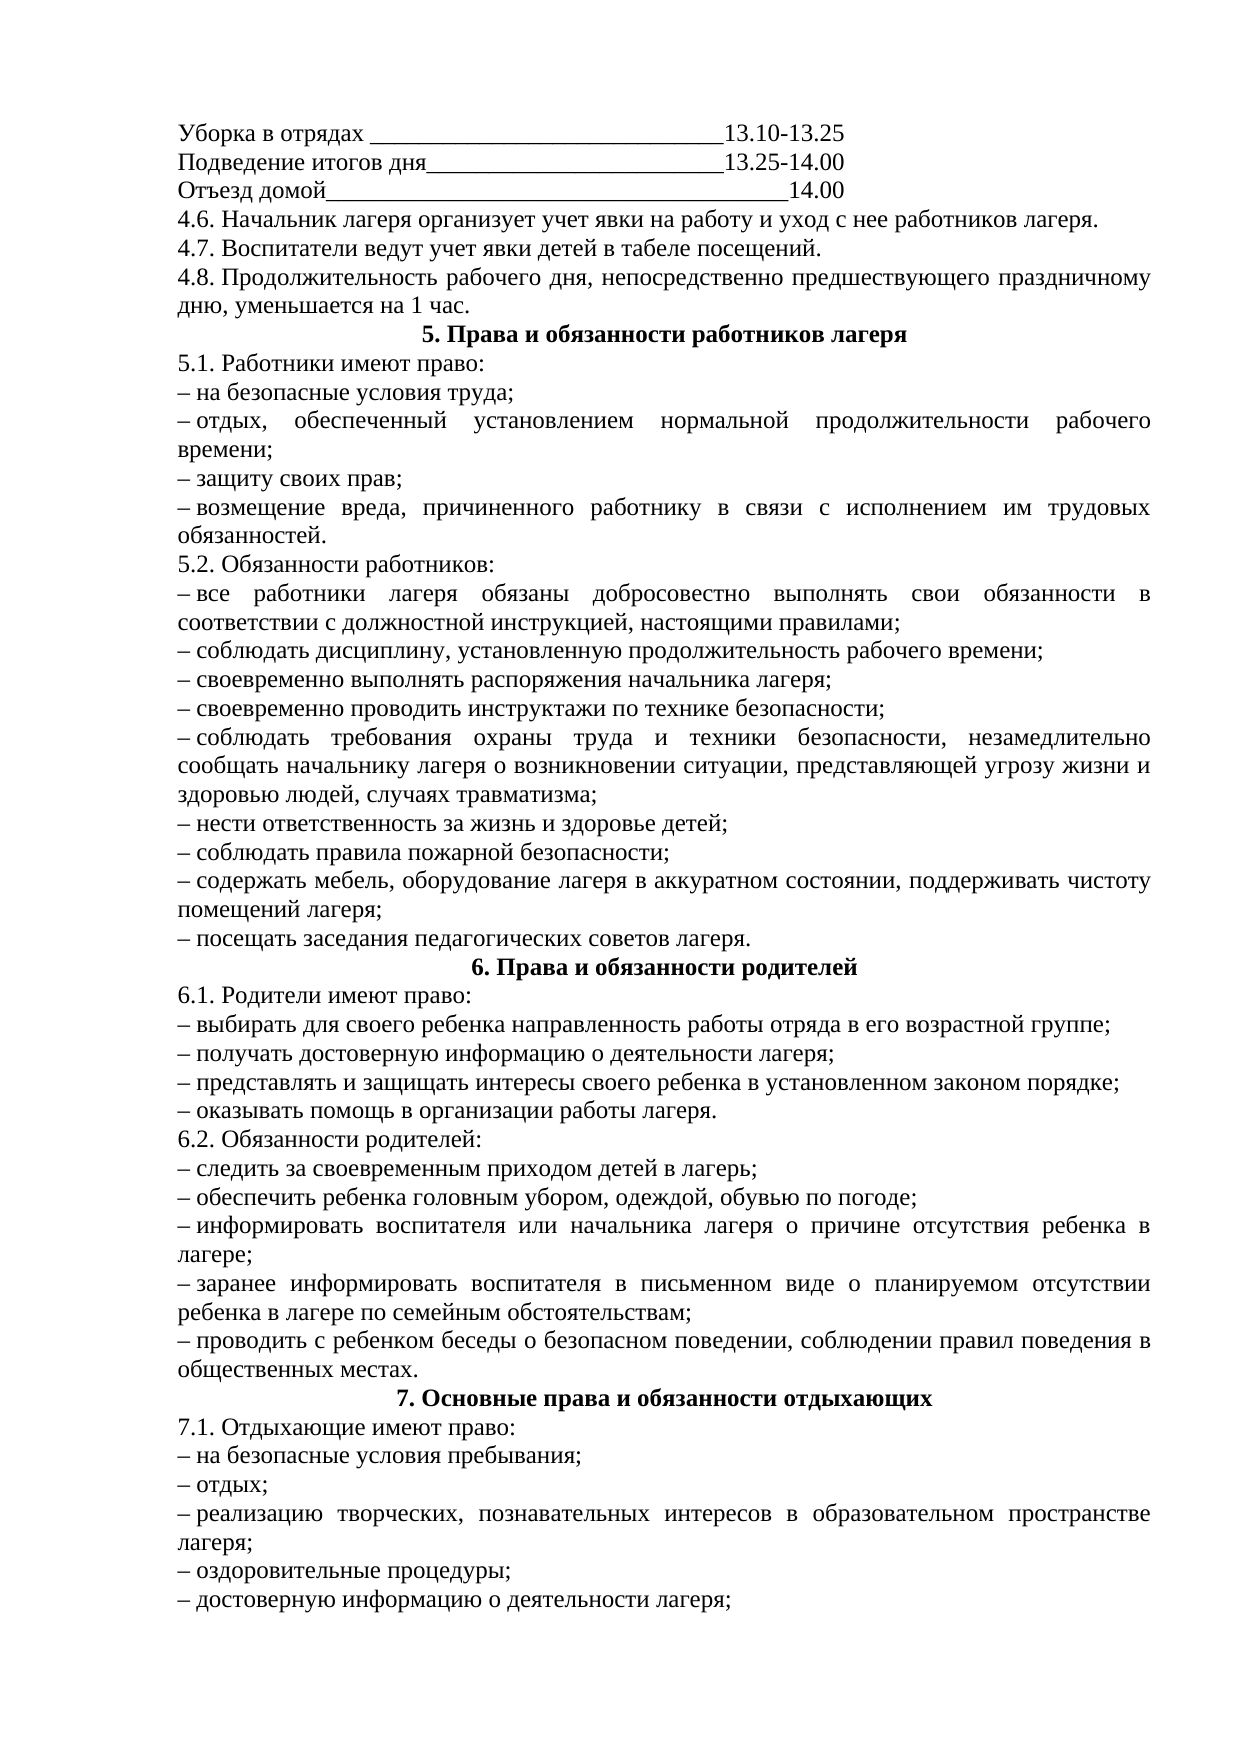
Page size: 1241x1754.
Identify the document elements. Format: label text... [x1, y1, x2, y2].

text Отъезд домой 14.00 [177, 176, 1152, 204]
text – отдых, обеспеченный установлением нормальной продолжительности рабочего времени; [177, 406, 1152, 463]
text – следить за своевременным приходом детей в лагерь; [177, 1153, 1152, 1182]
text 6.1. Родители имеют право: [177, 981, 1152, 1009]
text – возмещение вреда, причиненного работнику в связи с исполнением им трудовых обязанностей. [177, 492, 1152, 549]
text – выбирать для своего ребенка направленность работы отряда в его возрастной группе; [177, 1009, 1152, 1038]
text 6. Права и обязанности родителей [177, 952, 1152, 981]
text – своевременно проводить инструктажи по технике безопасности; [177, 693, 1152, 722]
text – все работники лагеря обязаны добросовестно выполнять свои обязанности в соответствии с должностной инструкцией, настоящими правилами; [177, 578, 1152, 636]
text 7.1. Отдыхающие имеют право: [177, 1412, 1152, 1441]
text – нести ответственность за жизнь и здоровье детей; [177, 808, 1152, 837]
text – на безопасные условия пребывания; [177, 1441, 1152, 1469]
text – оздоровительные процедуры; [177, 1556, 1152, 1584]
text – содержать мебель, оборудование лагеря в аккуратном состоянии, поддерживать чистоту помещений лагеря; [177, 866, 1152, 923]
text – представлять и защищать интересы своего ребенка в установленном законом порядке; [177, 1067, 1152, 1096]
text 5. Права и обязанности работников лагеря [177, 319, 1152, 348]
text 4.7. Воспитатели ведут учет явки детей в табеле посещений. [177, 233, 1152, 262]
text – оказывать помощь в организации работы лагеря. [177, 1096, 1152, 1124]
text – проводить с ребенком беседы о безопасном поведении, соблюдении правил поведения в общественных местах. [177, 1326, 1152, 1383]
text – отдых; [177, 1469, 1152, 1498]
text Подведение итогов дня 13.25-14.00 [177, 147, 1152, 176]
text – соблюдать правила пожарной безопасности; [177, 837, 1152, 866]
text 4.8. Продолжительность рабочего дня, непосредственно предшествующего праздничному дню, уменьшается на 1 час. [177, 262, 1152, 319]
text – заранее информировать воспитателя в письменном виде о планируемом отсутствии ребенка в лагере по семейным обстоятельствам; [177, 1268, 1152, 1326]
text – обеспечить ребенка головным убором, одеждой, обувью по погоде; [177, 1182, 1152, 1211]
text Уборка в отрядах 13.10-13.25 [177, 118, 1152, 147]
text – посещать заседания педагогических советов лагеря. [177, 923, 1152, 952]
text – соблюдать требования охраны труда и техники безопасности, незамедлительно сообщать начальнику лагеря о возникновении ситуации, представляющей угрозу жизни и здоровью людей, случаях травматизма; [177, 722, 1152, 808]
text 5.1. Работники имеют право: [177, 348, 1152, 377]
text – информировать воспитателя или начальника лагеря о причине отсутствия ребенка в лагере; [177, 1211, 1152, 1268]
text 6.2. Обязанности родителей: [177, 1124, 1152, 1153]
text – реализацию творческих, познавательных интересов в образовательном пространстве лагеря; [177, 1498, 1152, 1556]
text – соблюдать дисциплину, установленную продолжительность рабочего времени; [177, 636, 1152, 664]
text – защиту своих прав; [177, 463, 1152, 492]
text – на безопасные условия труда; [177, 377, 1152, 406]
text – своевременно выполнять распоряжения начальника лагеря; [177, 664, 1152, 693]
text – получать достоверную информацию о деятельности лагеря; [177, 1038, 1152, 1067]
text 4.6. Начальник лагеря организует учет явки на работу и уход с нее работников лагеря. [177, 204, 1152, 233]
text – достоверную информацию о деятельности лагеря; [177, 1584, 1152, 1613]
text 7. Основные права и обязанности отдыхающих [177, 1383, 1152, 1412]
text 5.2. Обязанности работников: [177, 549, 1152, 578]
